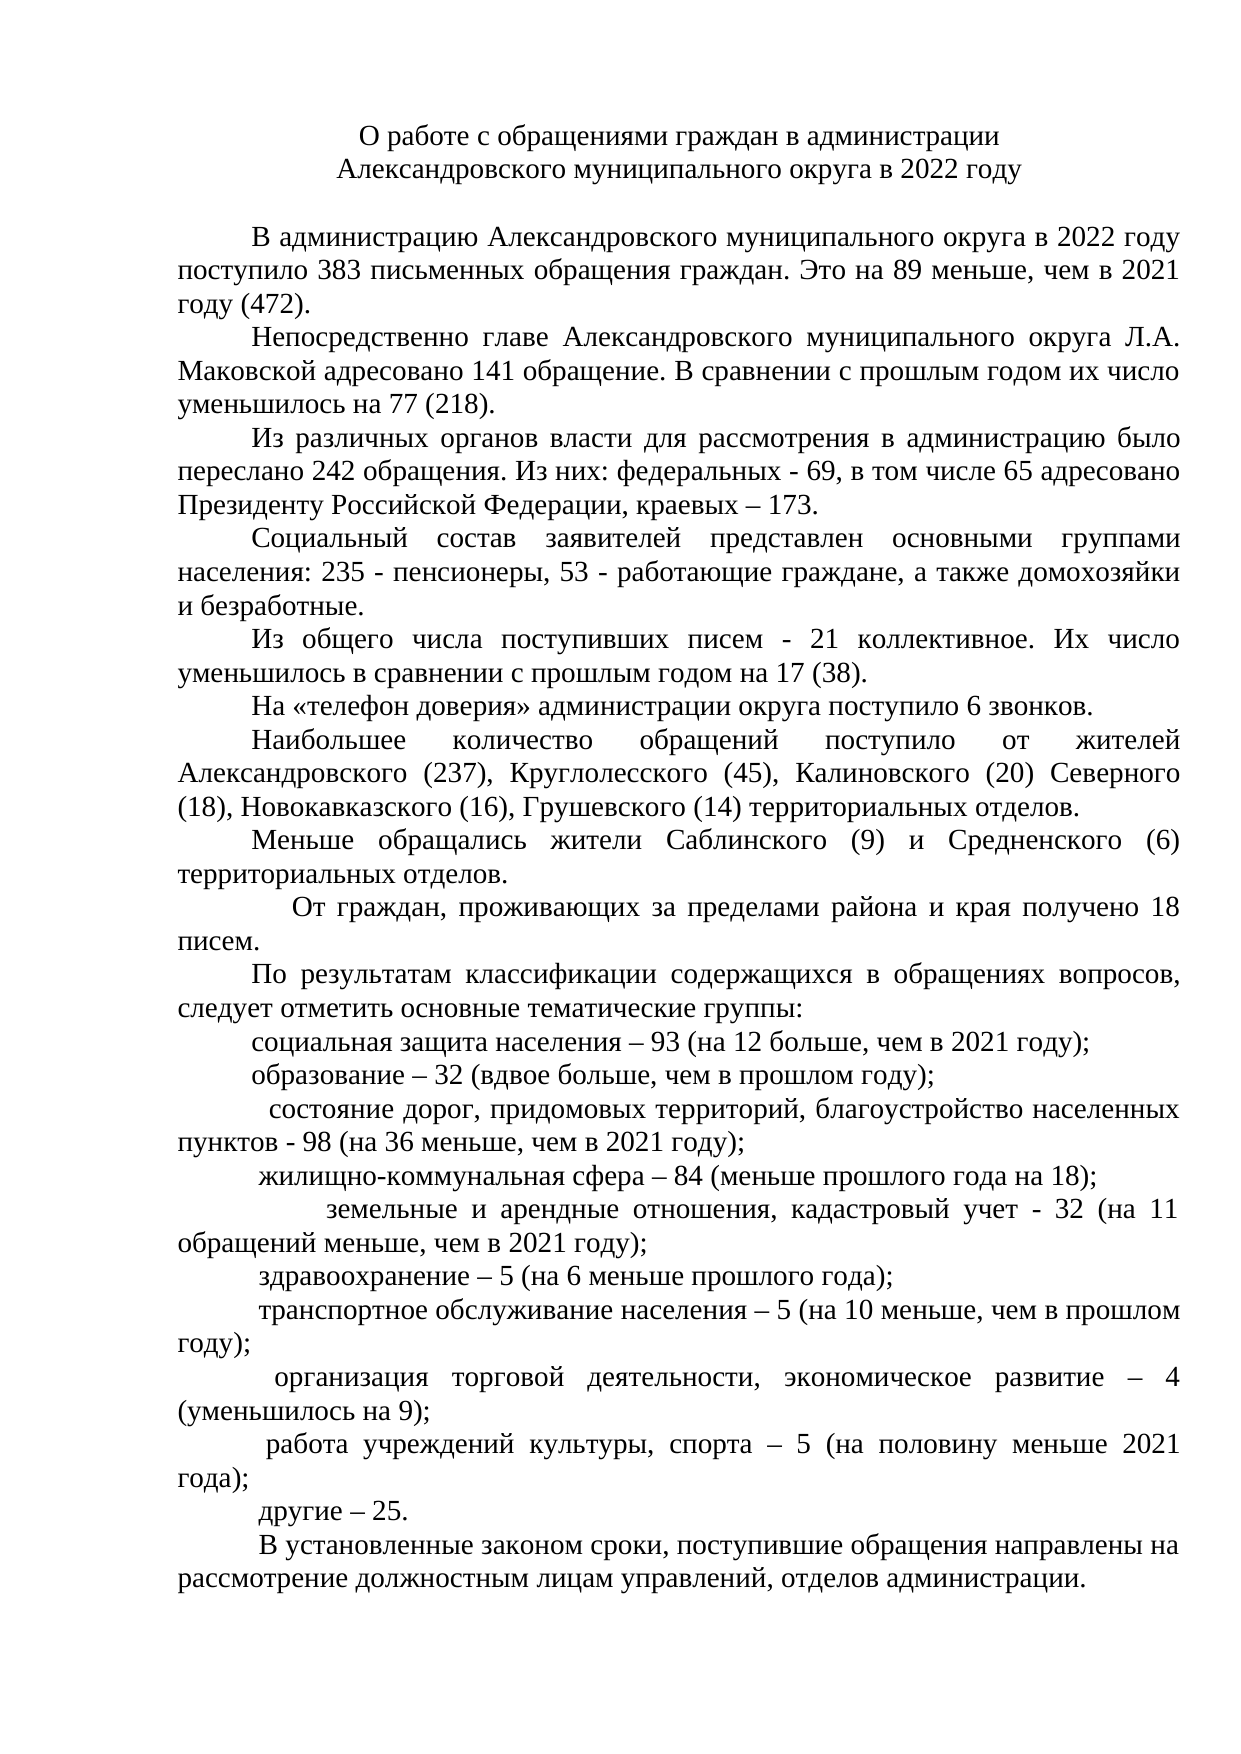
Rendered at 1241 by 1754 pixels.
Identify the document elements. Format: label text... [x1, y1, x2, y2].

text О работе с обращениями граждан в администрации [177, 118, 1181, 152]
text организация торговой деятельности, экономическое развитие – 4 (уменьшилось на 9); [177, 1359, 1181, 1426]
text На «телефон доверия» администрации округа поступило 6 звонков. [177, 688, 1181, 722]
text работа учреждений культуры, спорта – 5 (на половину меньше 2021 года); [177, 1426, 1181, 1493]
text Социальный состав заявителей представлен основными группами населения: 235 - пенсионеры, 53 - работающие граждане, а также домохозяйки и безработные. [177, 521, 1181, 621]
text Из общего числа поступивших писем - 21 коллективное. Их число уменьшилось в сравнении с прошлым годом на 17 (38). [177, 621, 1181, 688]
text состояние дорог, придомовых территорий, благоустройство населенных пунктов - 98 (на 36 меньше, чем в 2021 году); [177, 1091, 1181, 1158]
text социальная защита населения – 93 (на 12 больше, чем в 2021 году); [177, 1024, 1181, 1057]
text другие – 25. [177, 1493, 1181, 1527]
text образование – 32 (вдвое больше, чем в прошлом году); [177, 1057, 1181, 1091]
text В установленные законом сроки, поступившие обращения направлены на рассмотрение должностным лицам управлений, отделов администрации. [177, 1527, 1181, 1594]
text жилищно-коммунальная сфера – 84 (меньше прошлого года на 18); [177, 1158, 1181, 1191]
text От граждан, проживающих за пределами района и края получено 18 писем. [177, 889, 1181, 957]
text В администрацию Александровского муниципального округа в 2022 году поступило 383 письменных обращения граждан. Это на 89 меньше, чем в 2021 году (472). [177, 219, 1181, 319]
text Меньше обращались жители Саблинского (9) и Средненского (6) территориальных отделов. [177, 822, 1181, 889]
text Наибольшее количество обращений поступило от жителей Александровского (237), Круглолесского (45), Калиновского (20) Северного (18), Новокавказского (16), Грушевского (14) территориальных отделов. [177, 722, 1181, 822]
text здравоохранение – 5 (на 6 меньше прошлого года); [177, 1258, 1181, 1292]
text транспортное обслуживание населения – 5 (на 10 меньше, чем в прошлом году); [177, 1292, 1181, 1359]
text По результатам классификации содержащихся в обращениях вопросов, следует отметить основные тематические группы: [177, 957, 1181, 1024]
text Александровского муниципального округа в 2022 году [177, 152, 1181, 185]
text Из различных органов власти для рассмотрения в администрацию было переслано 242 обращения. Из них: федеральных - 69, в том числе 65 адресовано Президенту Российской Федерации, краевых – 173. [177, 420, 1181, 521]
text Непосредственно главе Александровского муниципального округа Л.А. Маковской адресовано 141 обращение. В сравнении с прошлым годом их число уменьшилось на 77 (218). [177, 319, 1181, 420]
text земельные и арендные отношения, кадастровый учет - 32 (на 11 обращений меньше, чем в 2021 году); [177, 1191, 1181, 1258]
